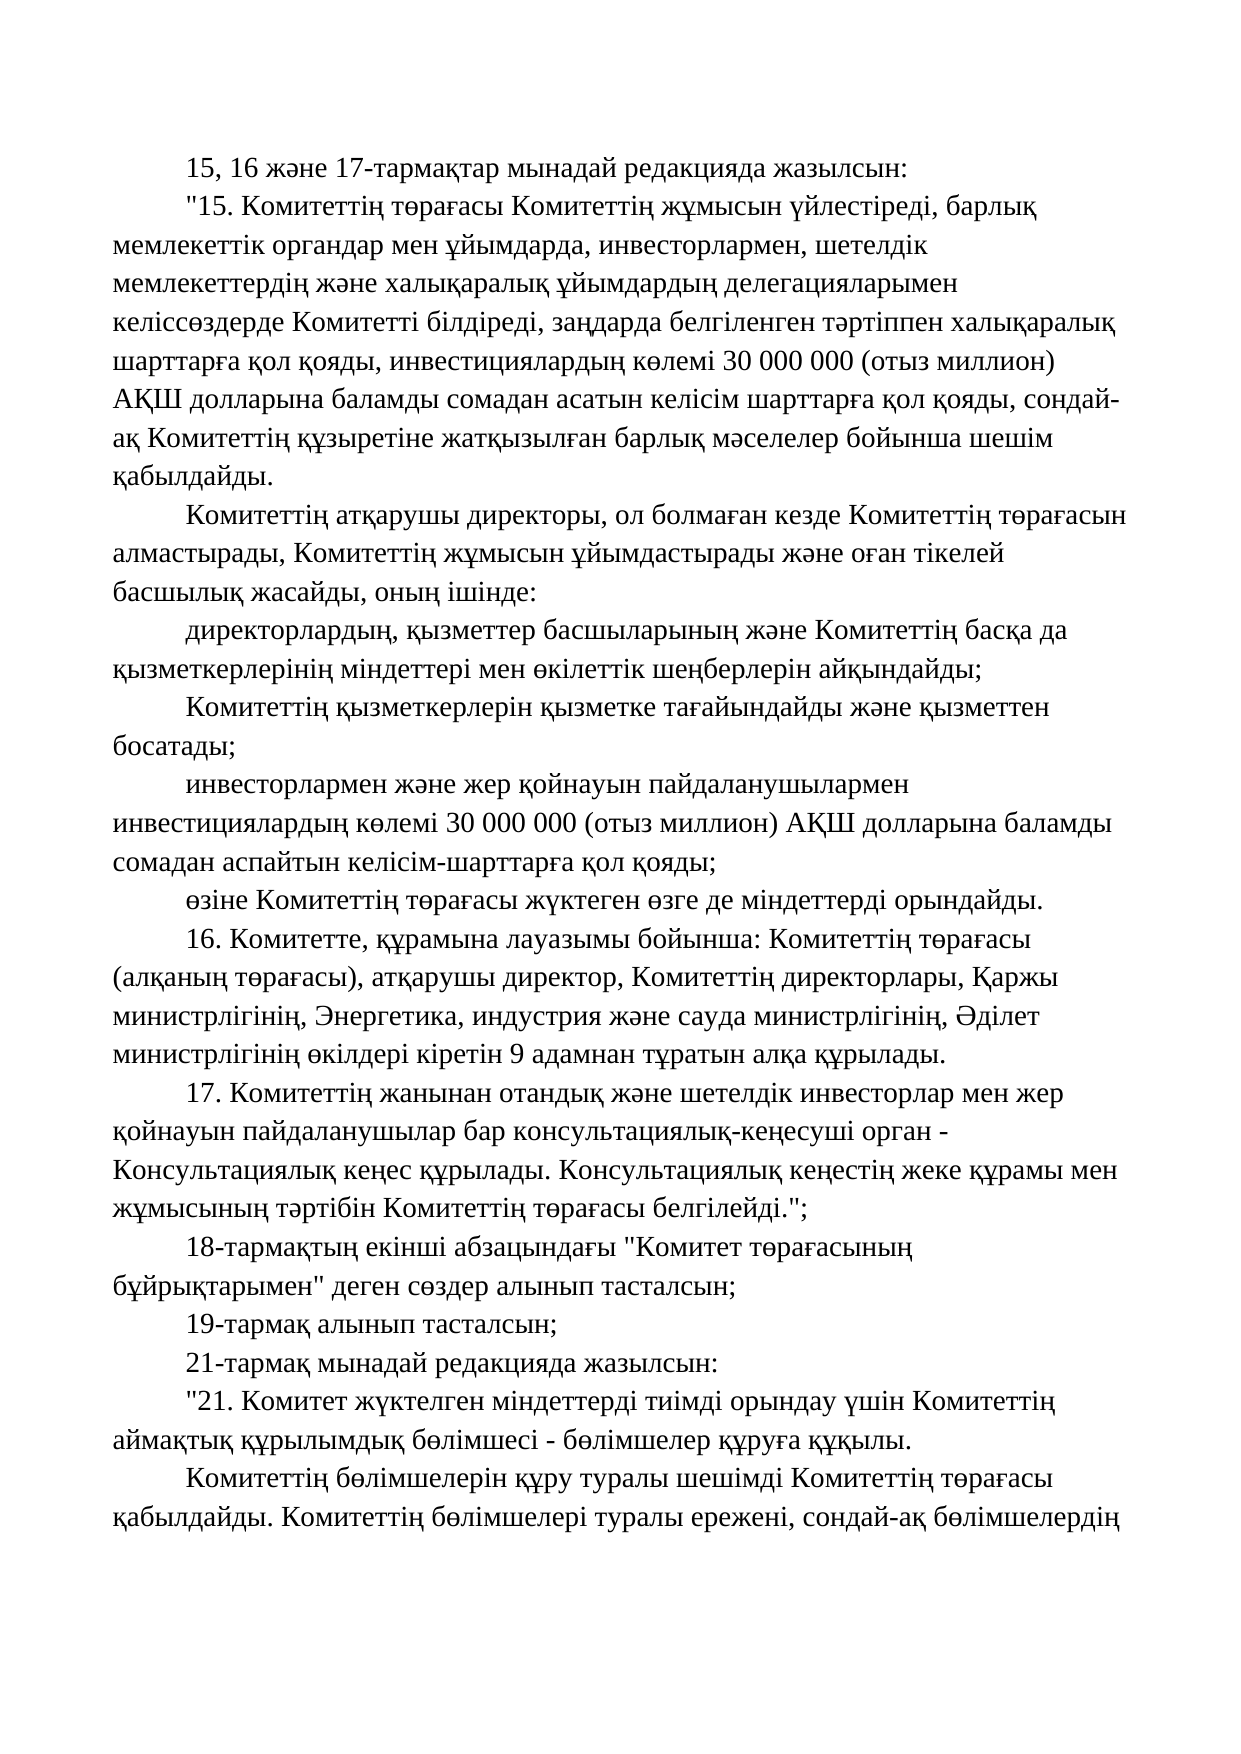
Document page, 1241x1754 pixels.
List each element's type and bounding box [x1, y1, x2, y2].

text [112, 150, 1128, 1532]
